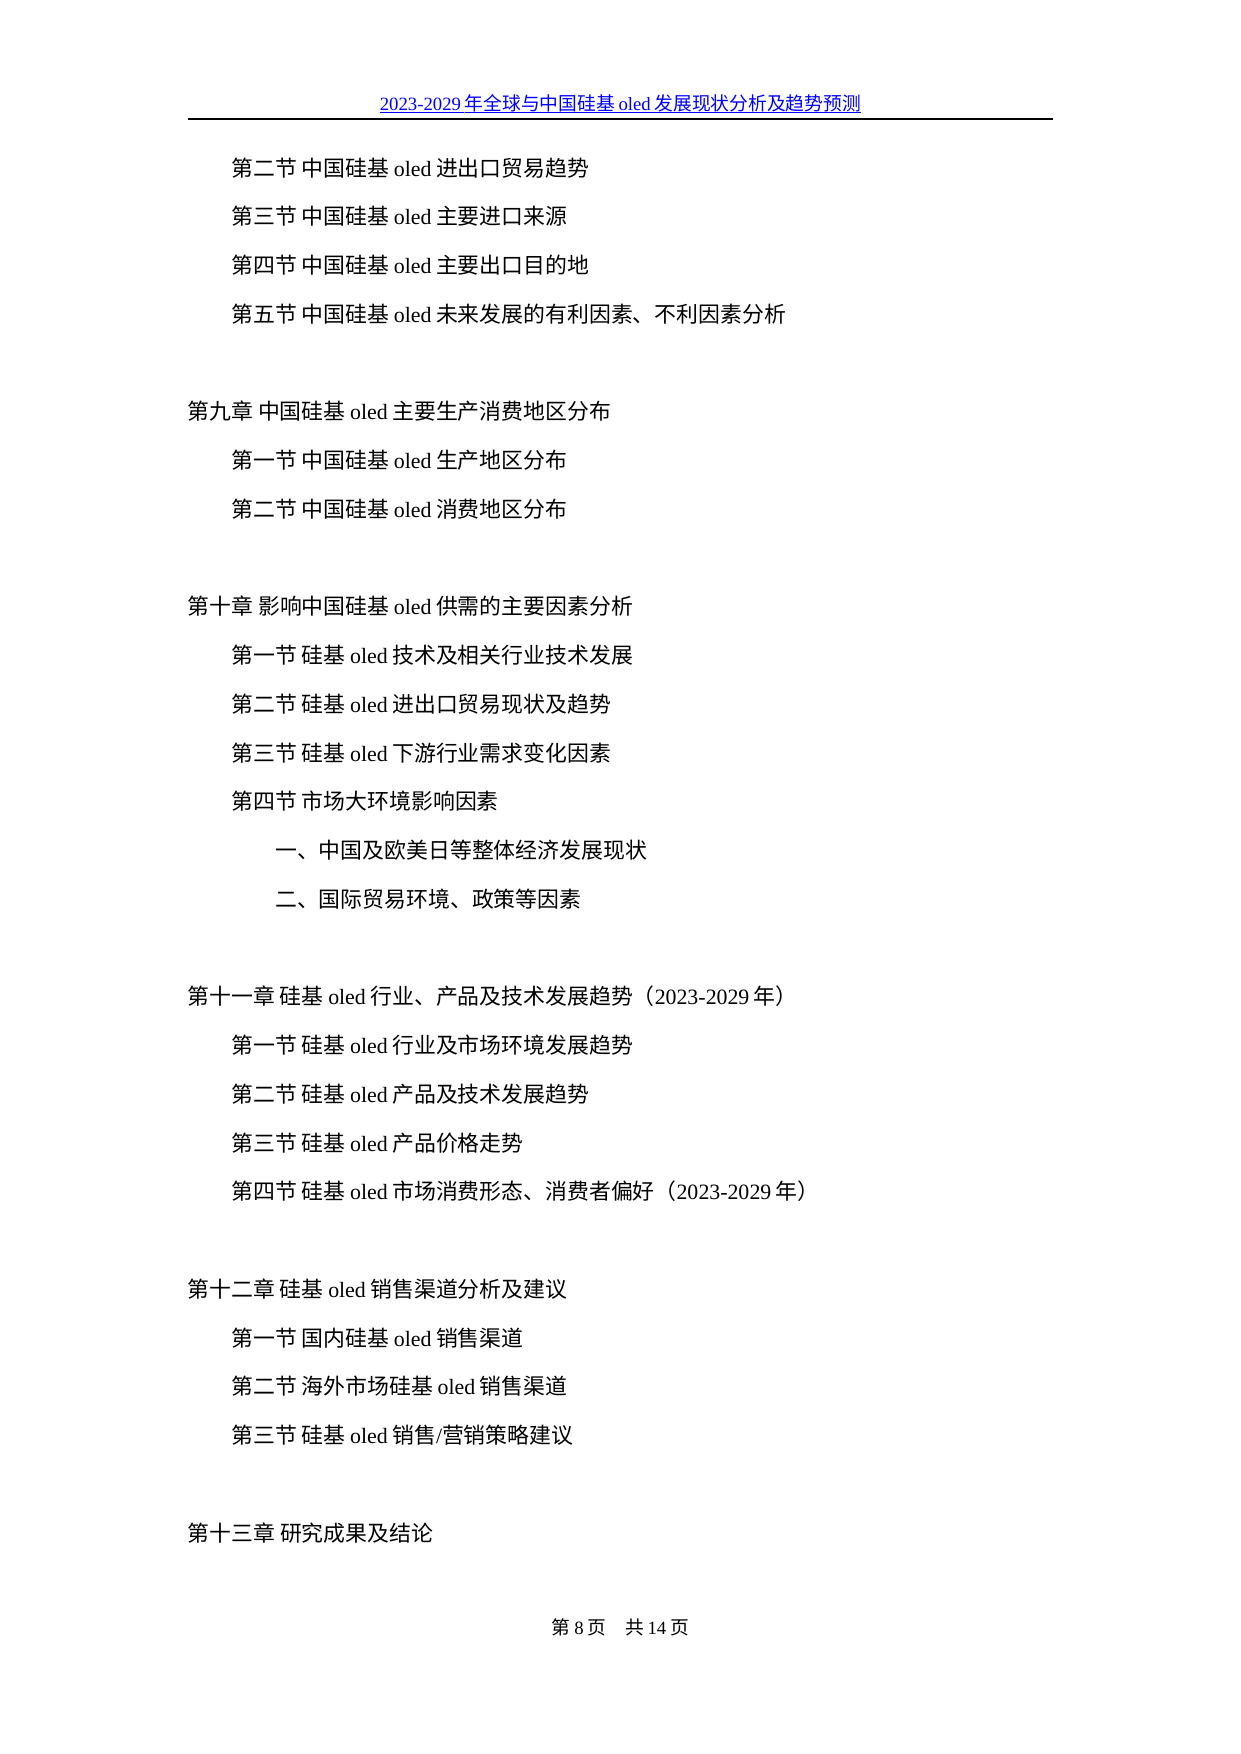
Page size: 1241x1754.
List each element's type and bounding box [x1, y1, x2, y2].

text [187, 150, 1053, 1548]
